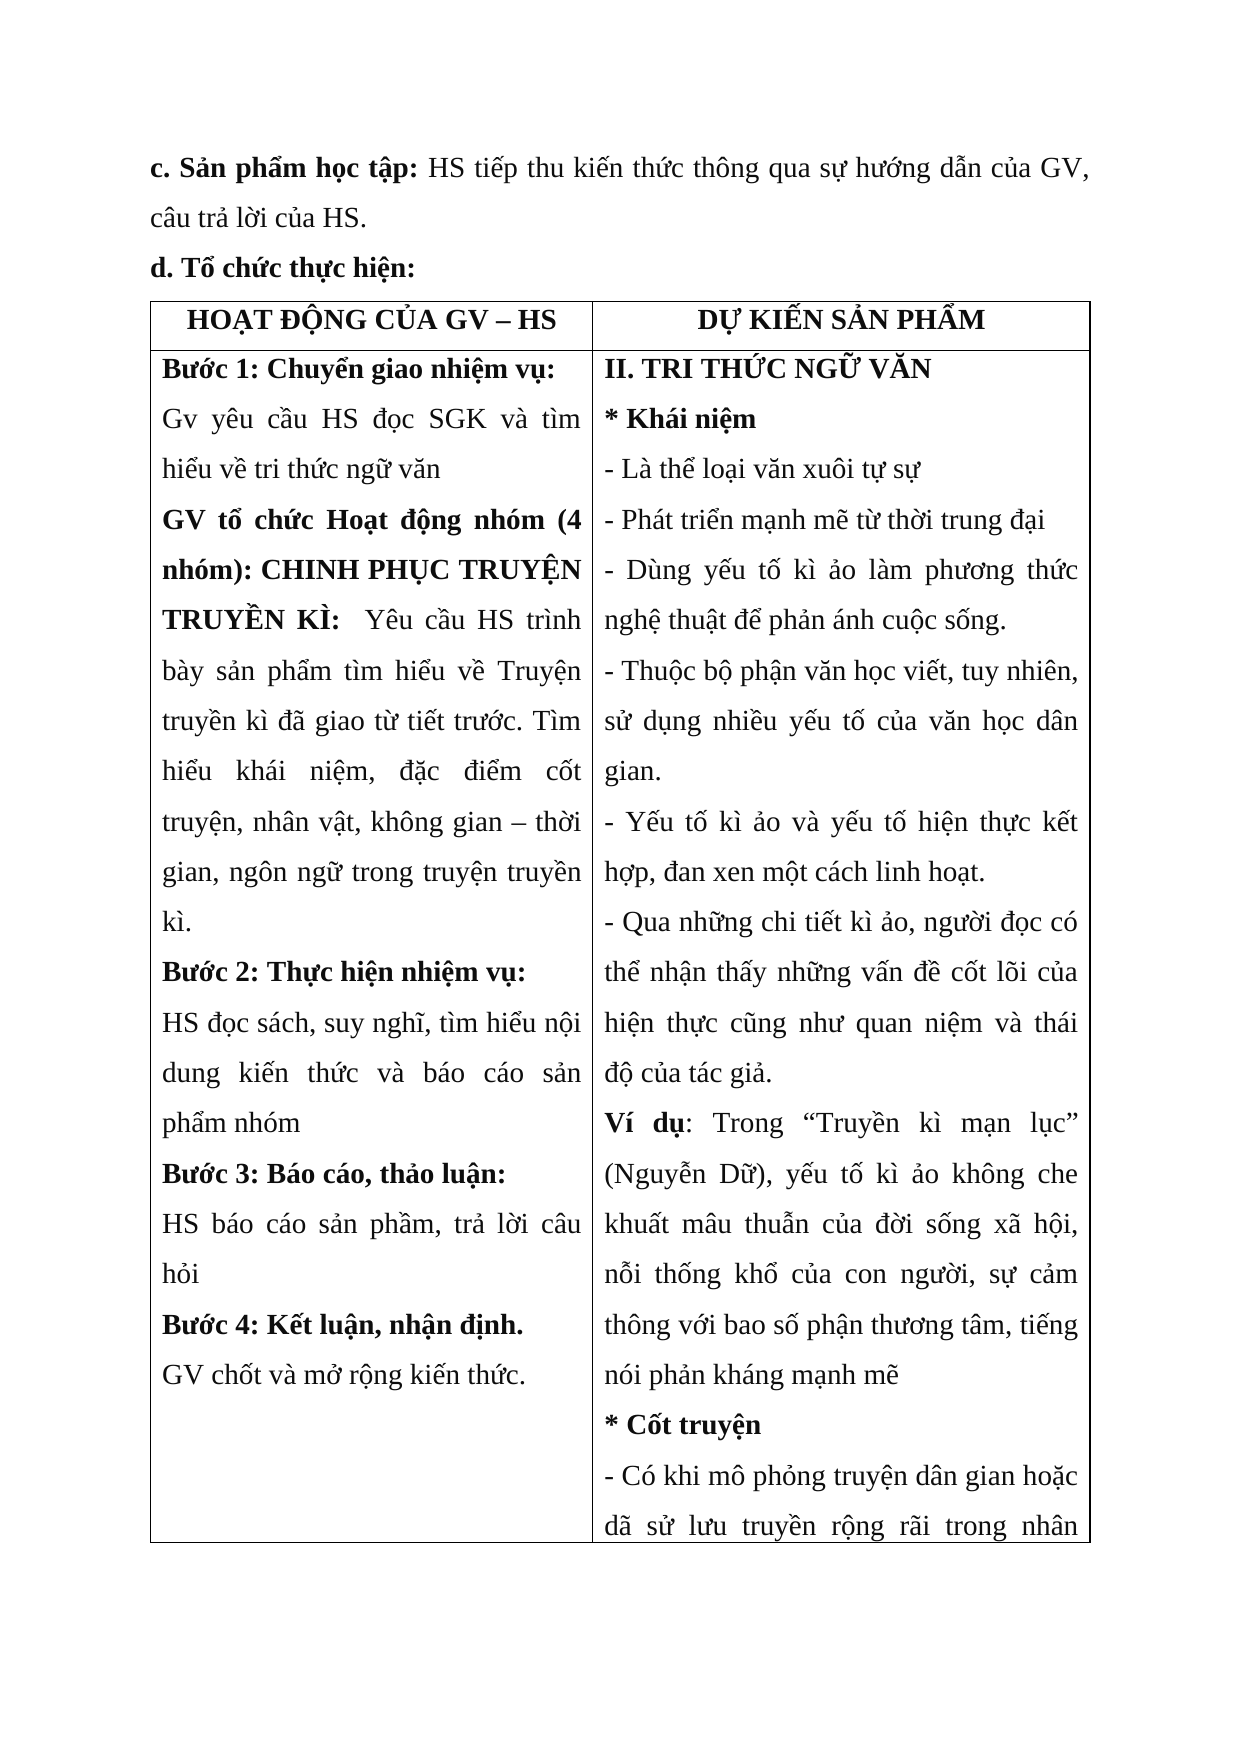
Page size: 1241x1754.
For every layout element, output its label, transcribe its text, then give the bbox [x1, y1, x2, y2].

table_header HOẠT ĐỘNG CỦA GV – HS [151, 302, 592, 350]
table_header DỰ KIẾN SẢN PHẨM [593, 302, 1089, 350]
text d. Tổ chức thực hiện: [150, 251, 1090, 284]
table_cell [151, 351, 592, 1542]
text c. Sản phẩm học tập: HS tiếp thu kiến thức thông qua sự hướng dẫn của GV, câu trả lời của HS. [150, 150, 1090, 234]
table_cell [593, 351, 1089, 1542]
